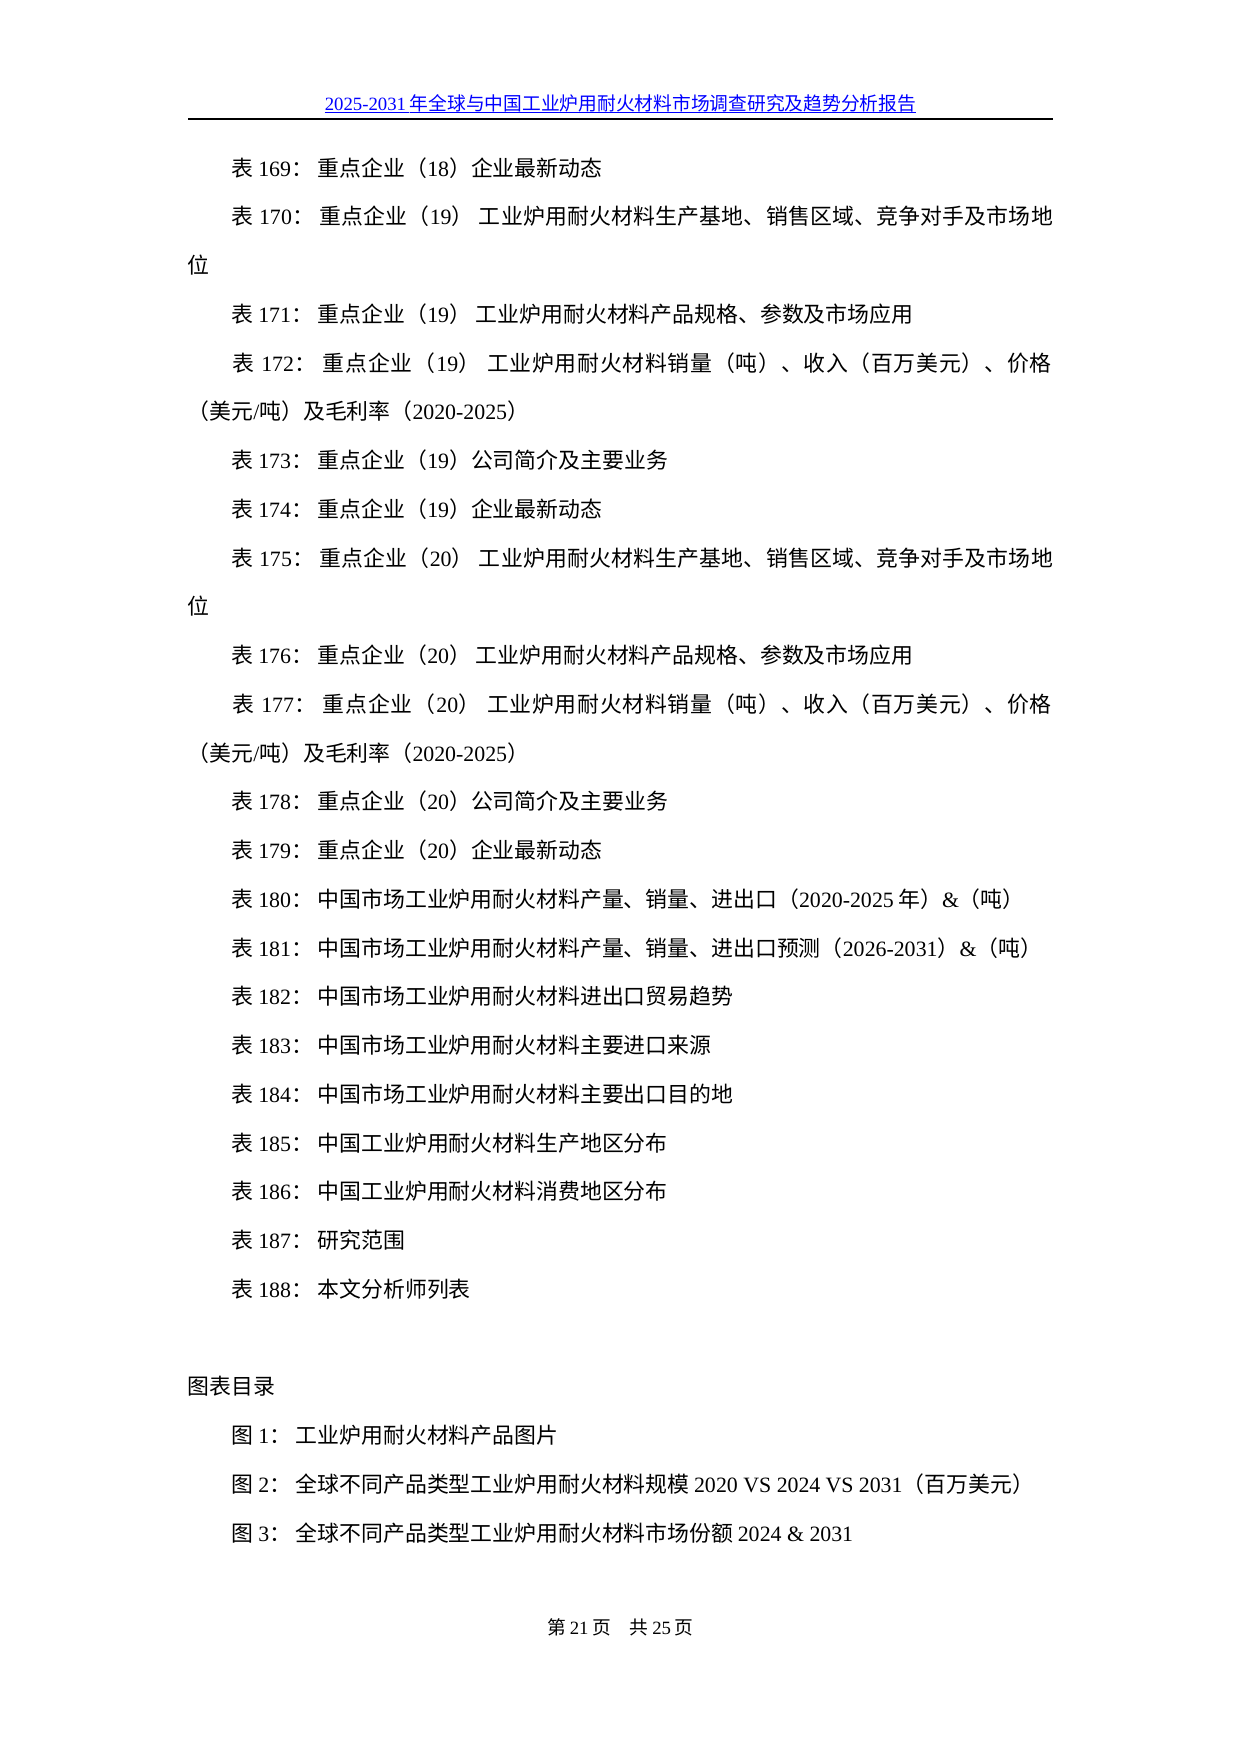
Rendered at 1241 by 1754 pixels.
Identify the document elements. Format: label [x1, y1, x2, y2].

text [187, 150, 1053, 1548]
